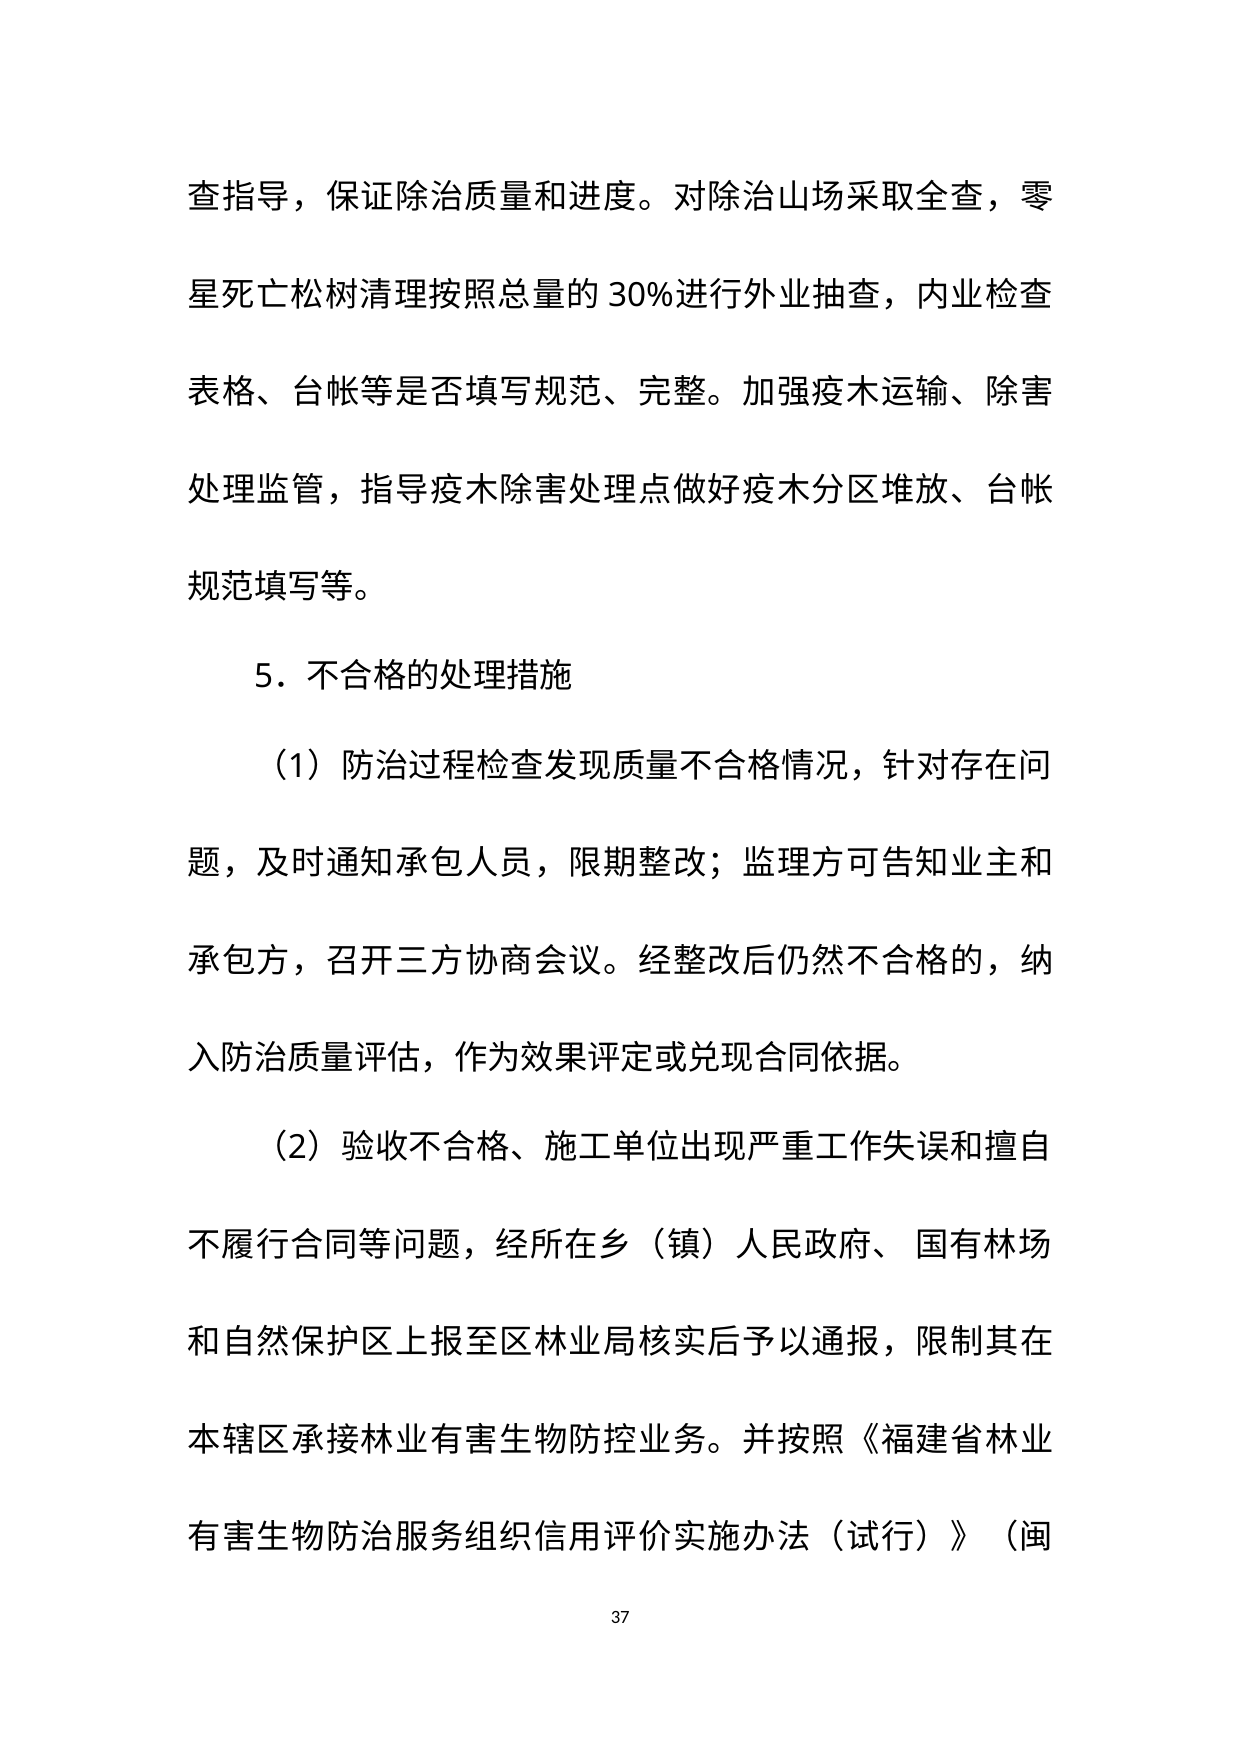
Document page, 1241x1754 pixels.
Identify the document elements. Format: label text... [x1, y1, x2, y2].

text 5．不合格的处理措施 [187, 641, 1053, 706]
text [187, 1112, 1053, 1567]
text （1）防治过程检查发现质量不合格情况，针对存在问题，及时通知承包人员，限期整改；监理方可告知业主和承包方，召开三方协商会议。经整改后仍然不合格的，纳入防治质量评估，作为效果评定或兑现合同依据。 [187, 730, 1053, 1088]
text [187, 162, 1053, 617]
